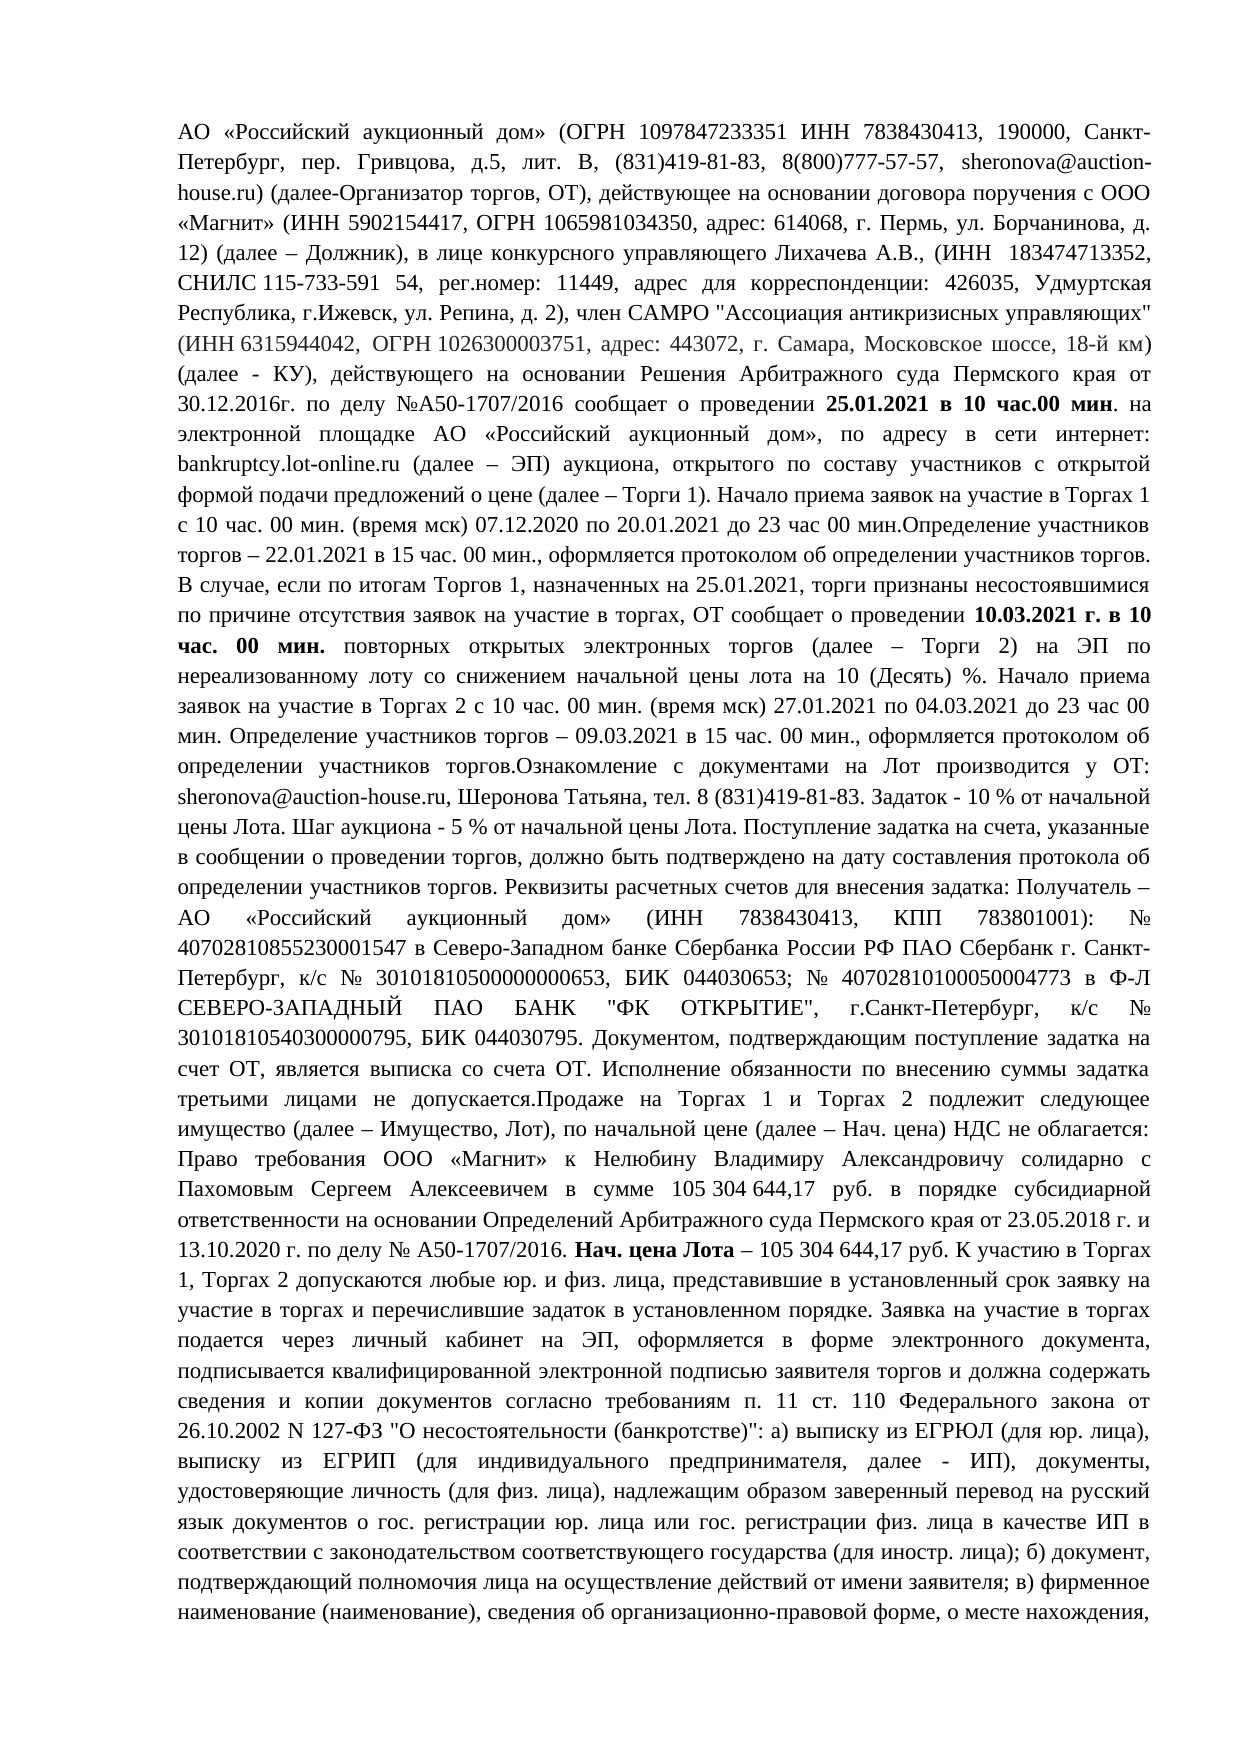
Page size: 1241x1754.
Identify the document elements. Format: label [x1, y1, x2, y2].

text [177, 118, 1152, 1625]
